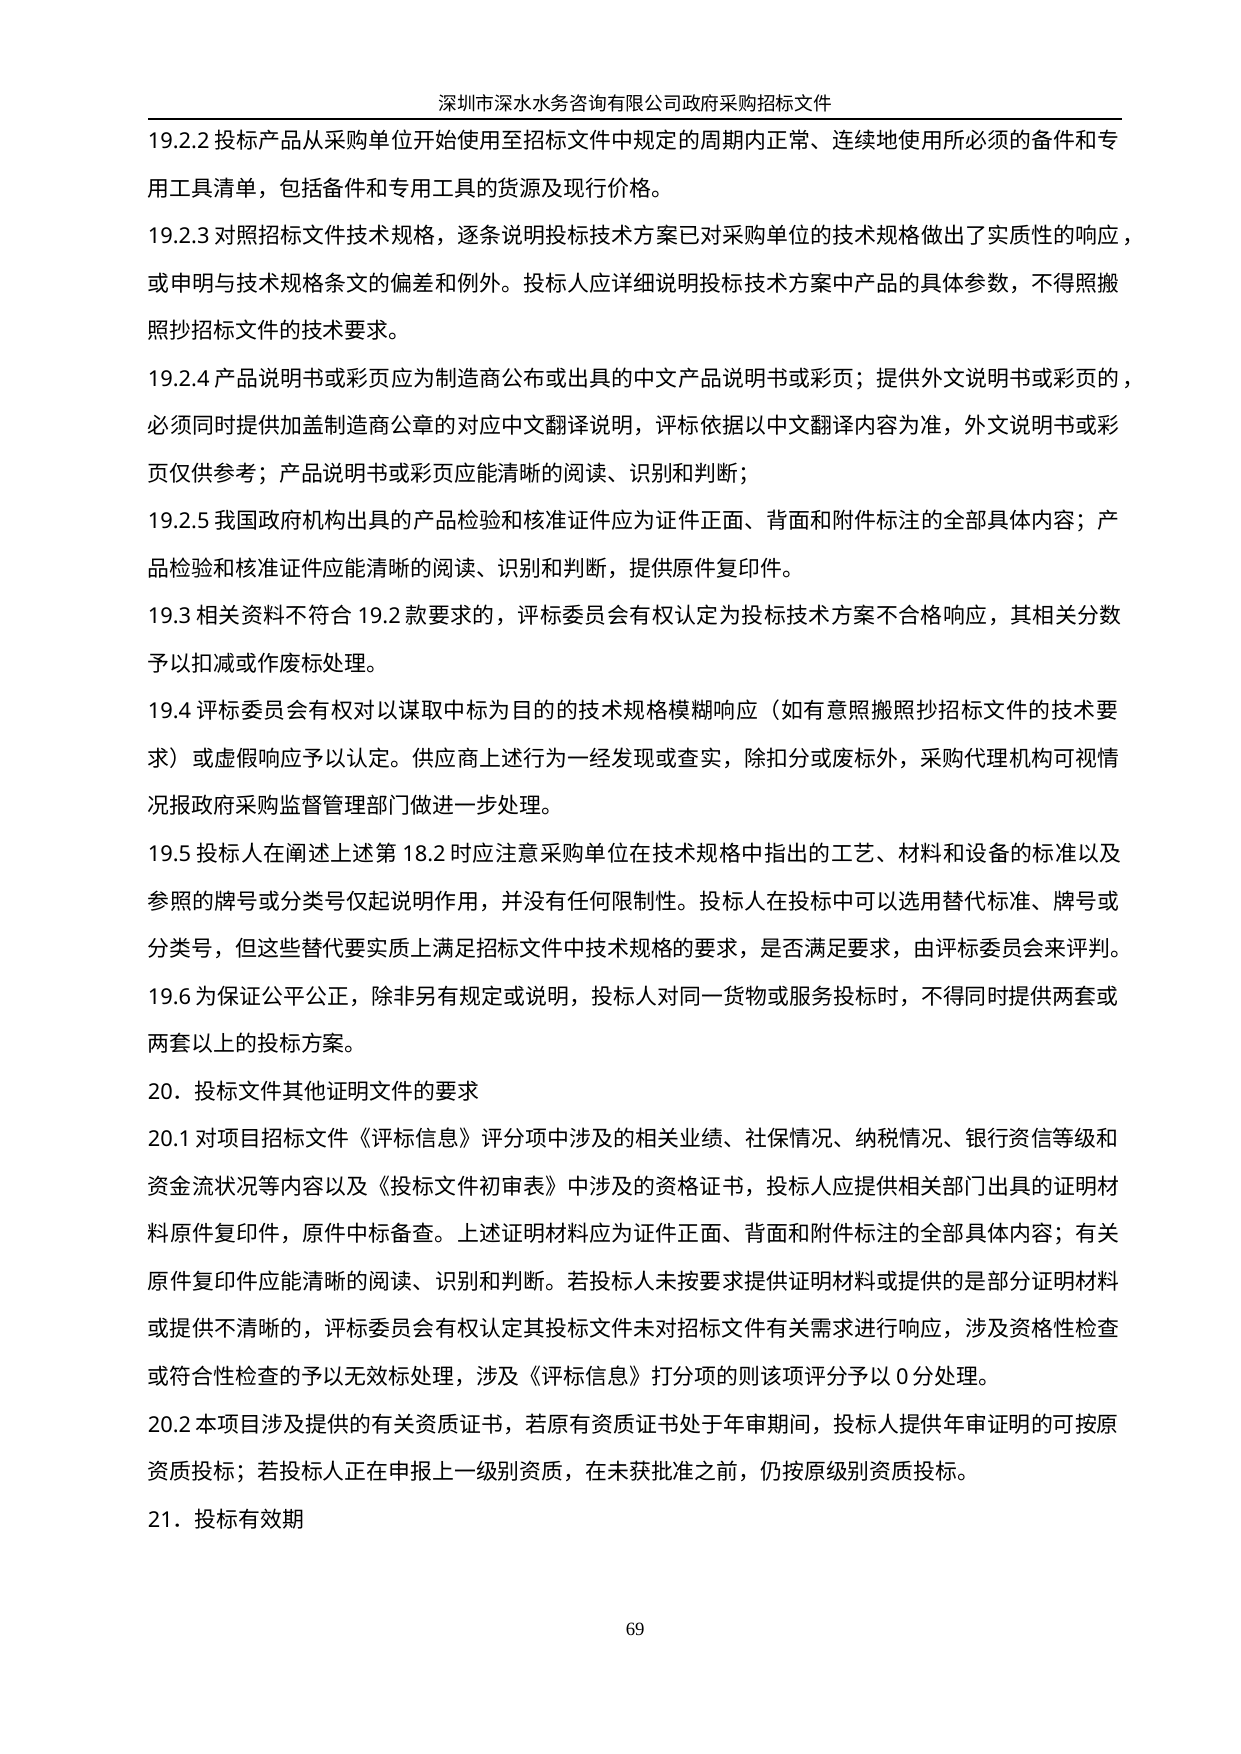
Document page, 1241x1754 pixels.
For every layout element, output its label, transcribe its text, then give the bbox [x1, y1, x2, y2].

text 20.2本项目涉及提供的有关资质证书，若原有资质证书处于年审期间，投标人提供年审证明的可按原资质投标；若投标人正在申报上一级别资质，在未获批准之前，仍按原级别资质投标。 [148, 1407, 1122, 1486]
text 19.5投标人在阐述上述第18.2时应注意采购单位在技术规格中指出的工艺、材料和设备的标准以及参照的牌号或分类号仅起说明作用，并没有任何限制性。投标人在投标中可以选用替代标准、牌号或分类号，但这些替代要实质上满足招标文件中技术规格的要求，是否满足要求，由评标委员会来评判。 [148, 836, 1122, 963]
text 20.1对项目招标文件《评标信息》评分项中涉及的相关业绩、社保情况、纳税情况、银行资信等级和资金流状况等内容以及《投标文件初审表》中涉及的资格证书，投标人应提供相关部门出具的证明材料原件复印件，原件中标备查。上述证明材料应为证件正面、背面和附件标注的全部具体内容；有关原件复印件应能清晰的阅读、识别和判断。若投标人未按要求提供证明材料或提供的是部分证明材料或提供不清晰的，评标委员会有权认定其投标文件未对招标文件有关需求进行响应，涉及资格性检查或符合性检查的予以无效标处理，涉及《评标信息》打分项的则该项评分予以0分处理。 [148, 1121, 1122, 1391]
text 19.4评标委员会有权对以谋取中标为目的的技术规格模糊响应（如有意照搬照抄招标文件的技术要求）或虚假响应予以认定。供应商上述行为一经发现或查实，除扣分或废标外，采购代理机构可视情况报政府采购监督管理部门做进一步处理。 [148, 693, 1122, 820]
text 19.2.3对照招标文件技术规格，逐条说明投标技术方案已对采购单位的技术规格做出了实质性的响应，或申明与技术规格条文的偏差和例外。投标人应详细说明投标技术方案中产品的具体参数，不得照搬照抄招标文件的技术要求。 [148, 218, 1122, 345]
text 19.2.2投标产品从采购单位开始使用至招标文件中规定的周期内正常、连续地使用所必须的备件和专用工具清单，包括备件和专用工具的货源及现行价格。 [148, 123, 1122, 202]
text 19.6为保证公平公正，除非另有规定或说明，投标人对同一货物或服务投标时，不得同时提供两套或两套以上的投标方案。 [148, 979, 1122, 1058]
text 19.2.5我国政府机构出具的产品检验和核准证件应为证件正面、背面和附件标注的全部具体内容；产品检验和核准证件应能清晰的阅读、识别和判断，提供原件复印件。 [148, 503, 1122, 582]
text 21．投标有效期 [148, 1502, 1122, 1533]
text 20．投标文件其他证明文件的要求 [148, 1074, 1122, 1106]
text 19.3相关资料不符合19.2款要求的，评标委员会有权认定为投标技术方案不合格响应，其相关分数予以扣减或作废标处理。 [148, 598, 1122, 678]
text 19.2.4产品说明书或彩页应为制造商公布或出具的中文产品说明书或彩页；提供外文说明书或彩页的，必须同时提供加盖制造商公章的对应中文翻译说明，评标依据以中文翻译内容为准，外文说明书或彩页仅供参考；产品说明书或彩页应能清晰的阅读、识别和判断； [148, 361, 1122, 487]
